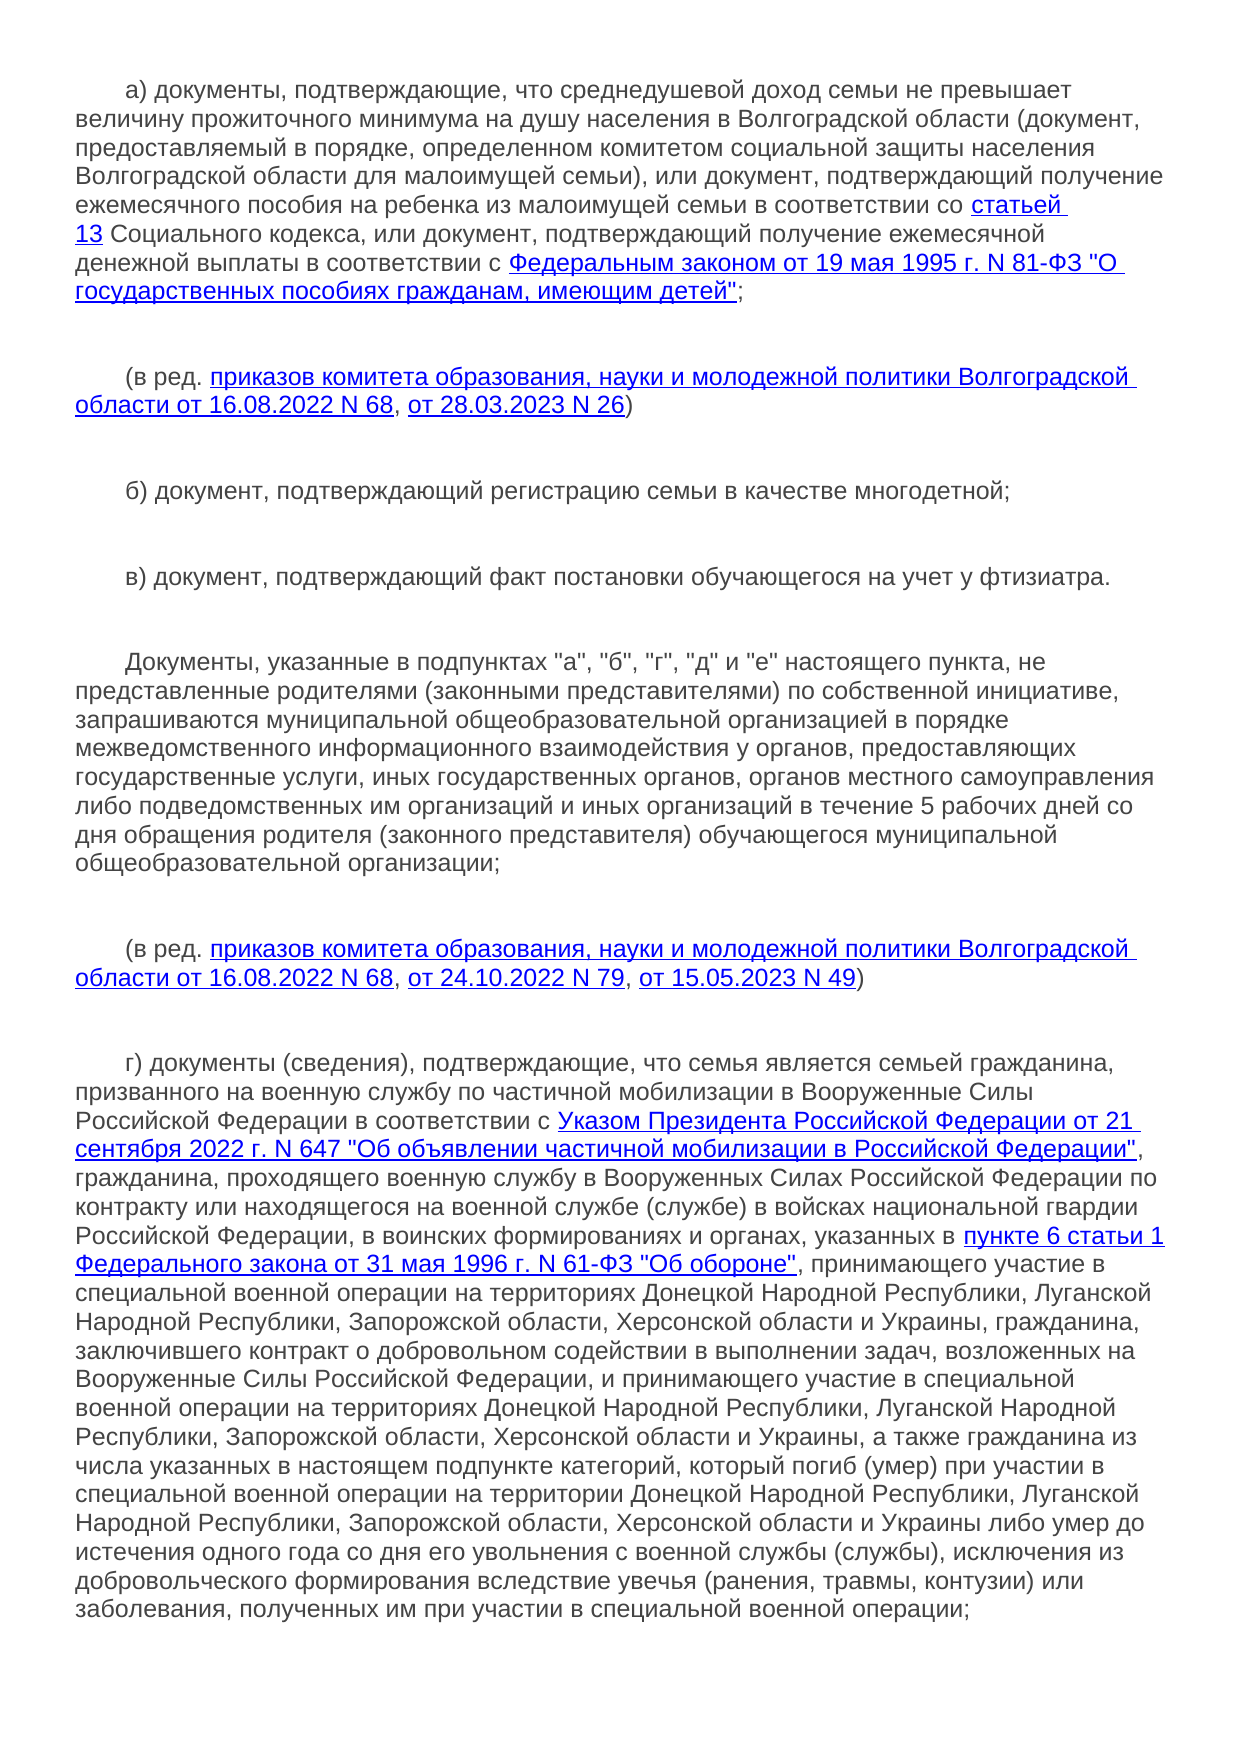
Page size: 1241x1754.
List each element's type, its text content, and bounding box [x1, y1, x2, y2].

text (в ред. приказов комитета образования, науки и молодежной политики Волгоградской области от 16.08.2022 N 68, от 24.10.2022 N 79, от 15.05.2023 N 49) [75, 934, 1165, 1019]
text (в ред. приказов комитета образования, науки и молодежной политики Волгоградской области от 16.08.2022 N 68, от 28.03.2023 N 26) [75, 362, 1165, 447]
text Документы, указанные в подпунктах "а", "б", "г", "д" и "е" настоящего пункта, не представленные родителями (законными представителями) по собственной инициативе, запрашиваются муниципальной общеобразовательной организацией в порядке межведомственного информационного взаимодействия у органов, предоставляющих государственные услуги, иных государственных органов, органов местного самоуправления либо подведомственных им организаций и иных организаций в течение 5 рабочих дней со дня обращения родителя (законного представителя) обучающегося муниципальной общеобразовательной организации; [75, 647, 1165, 905]
text в) документ, подтверждающий факт постановки обучающегося на учет у фтизиатра. [75, 562, 1165, 618]
text б) документ, подтверждающий регистрацию семьи в качестве многодетной; [75, 476, 1165, 533]
text а) документы, подтверждающие, что среднедушевой доход семьи не превышает величину прожиточного минимума на душу населения в Волгоградской области (документ, предоставляемый в порядке, определенном комитетом социальной защиты населения Волгоградской области для малоимущей семьи), или документ, подтверждающий получение ежемесячного пособия на ребенка из малоимущей семьи в соответствии со статьей 13 Социального кодекса, или документ, подтверждающий получение ежемесячной денежной выплаты в соответствии с Федеральным законом от 19 мая 1995 г. N 81-ФЗ "О государственных пособиях гражданам, имеющим детей"; [75, 75, 1165, 333]
text г) документы (сведения), подтверждающие, что семья является семьей гражданина, призванного на военную службу по частичной мобилизации в Вооруженные Силы Российской Федерации в соответствии с Указом Президента Российской Федерации от 21 сентября 2022 г. N 647 "Об объявлении частичной мобилизации в Российской Федерации", гражданина, проходящего военную службу в Вооруженных Силах Российской Федерации по контракту или находящегося на военной службе (службе) в войсках национальной гвардии Российской Федерации, в воинских формированиях и органах, указанных в пункте 6 статьи 1 Федерального закона от 31 мая 1996 г. N 61-ФЗ "Об обороне", принимающего участие в специальной военной операции на территориях Донецкой Народной Республики, Луганской Народной Республики, Запорожской области, Херсонской области и Украины, гражданина, заключившего контракт о добровольном содействии в выполнении задач, возложенных на Вооруженные Силы Российской Федерации, и принимающего участие в специальной военной операции на территориях Донецкой Народной Республики, Луганской Народной Республики, Запорожской области, Херсонской области и Украины, а также гражданина из числа указанных в настоящем подпункте категорий, который погиб (умер) при участии в специальной военной операции на территории Донецкой Народной Республики, Луганской Народной Республики, Запорожской области, Херсонской области и Украины либо умер до истечения одного года со дня его увольнения с военной службы (службы), исключения из добровольческого формирования вследствие увечья (ранения, травмы, контузии) или заболевания, полученных им при участии в специальной военной операции; [75, 1048, 1165, 1651]
